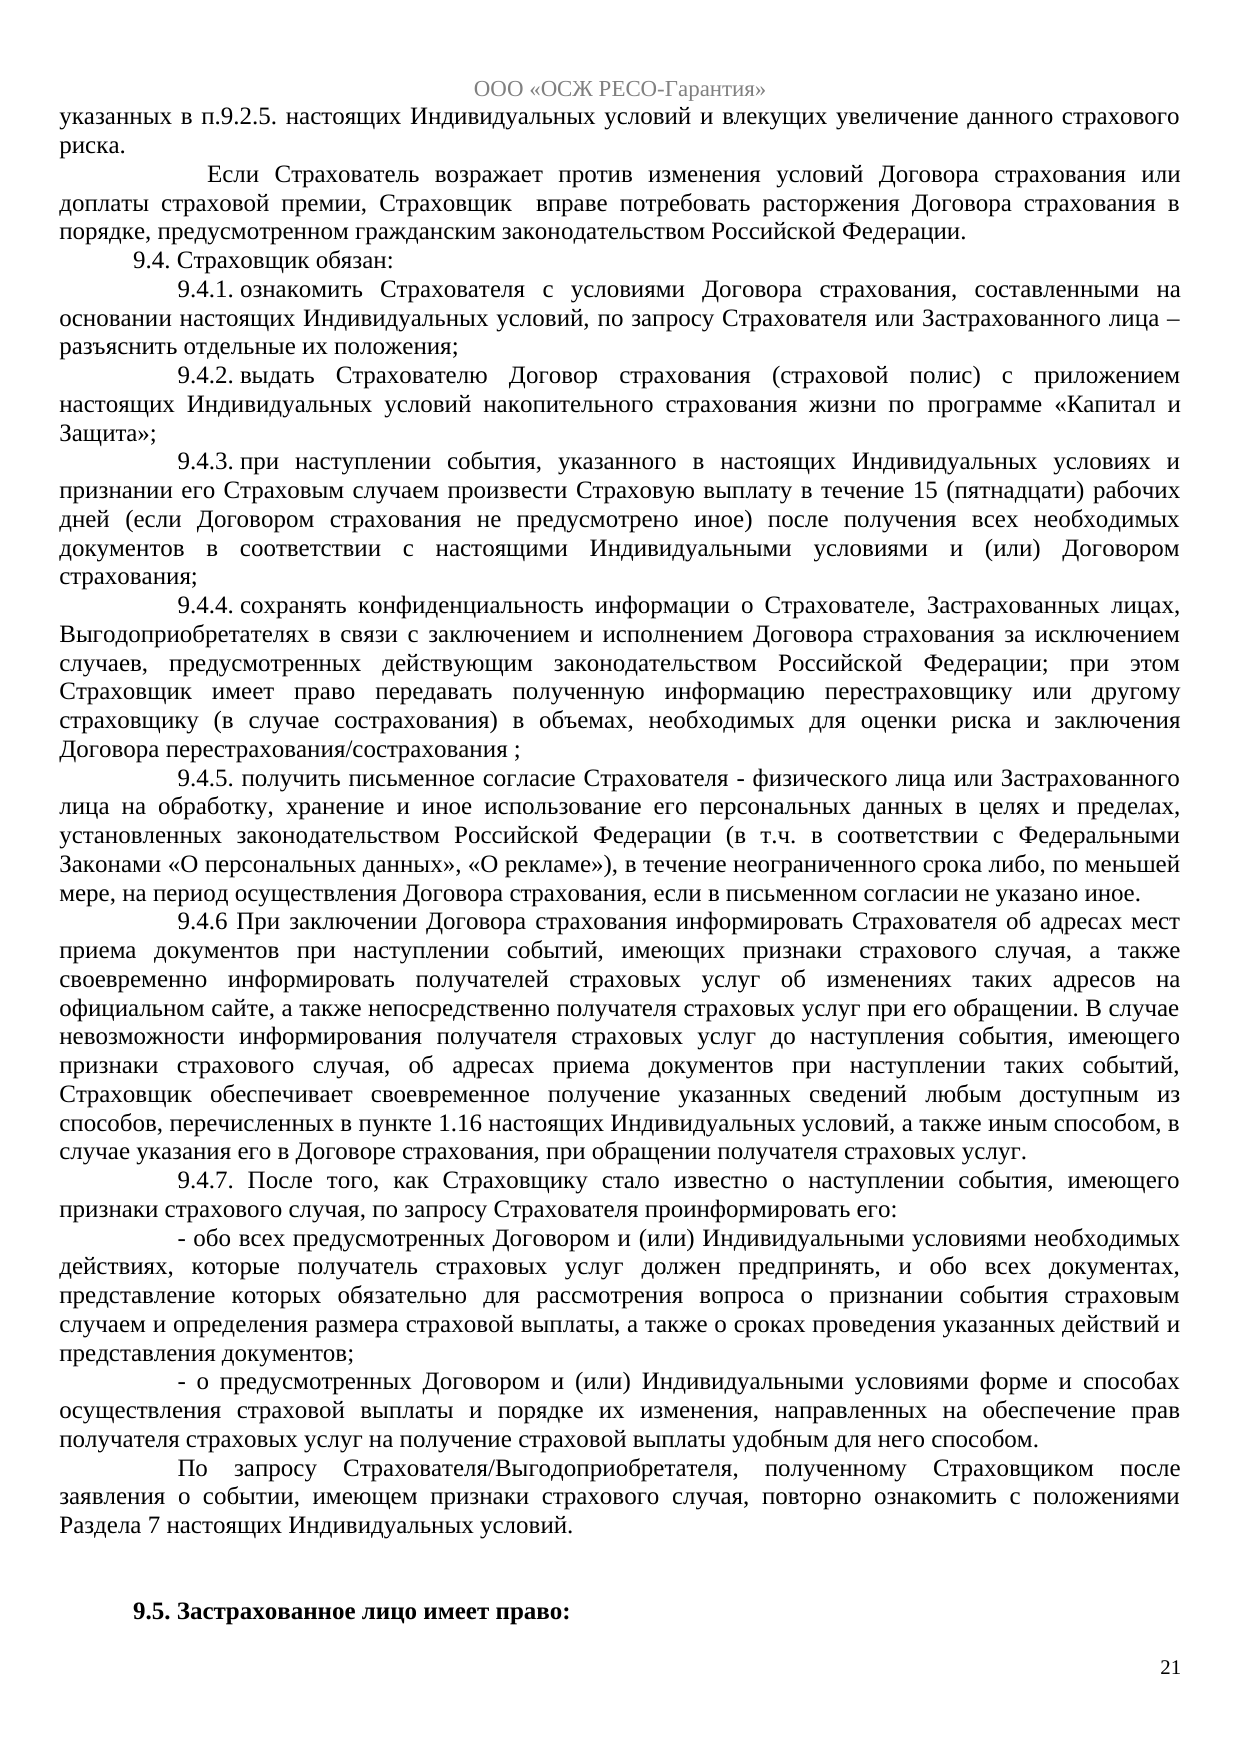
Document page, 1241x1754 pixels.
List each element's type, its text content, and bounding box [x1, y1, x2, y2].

text 9.4.7. После того, как Страховщику стало известно о наступлении события, имеющего признаки страхового случая, по запросу Страхователя проинформировать его: [59, 1165, 1181, 1223]
text 9.4.4. сохранять конфиденциальность информации о Страхователе, Застрахованных лицах, Выгодоприобретателях в связи с заключением и исполнением Договора страхования за исключением случаев, предусмотренных действующим законодательством Российской Федерации; при этом Страховщик имеет право передавать полученную информацию перестраховщику или другому страховщику (в случае сострахования) в объемах, необходимых для оценки риска и заключения Договора перестрахования/сострахования ; [59, 590, 1181, 763]
text - обо всех предусмотренных Договором и (или) Индивидуальными условиями необходимых действиях, которые получатель страховых услуг должен предпринять, и обо всех документах, представление которых обязательно для рассмотрения вопроса о признании события страховым случаем и определения размера страховой выплаты, а также о сроках проведения указанных действий и представления документов; [59, 1223, 1181, 1366]
text 9.4.6 При заключении Договора страхования информировать Страхователя об адресах мест приема документов при наступлении событий, имеющих признаки страхового случая, а также своевременно информировать получателей страховых услуг об изменениях таких адресов на официальном сайте, а также непосредственно получателя страховых услуг при его обращении. В случае невозможности информирования получателя страховых услуг до наступления события, имеющего признаки страхового случая, об адресах приема документов при наступлении таких событий, Страховщик обеспечивает своевременное получение указанных сведений любым доступным из способов, перечисленных в пункте 1.16 настоящих Индивидуальных условий, а также иным способом, в случае указания его в Договоре страхования, при обращении получателя страховых услуг. [59, 906, 1181, 1165]
text 9.4.3. при наступлении события, указанного в настоящих Индивидуальных условиях и признании его Страховым случаем произвести Страховую выплату в течение 15 (пятнадцати) рабочих дней (если Договором страхования не предусмотрено иное) после получения всех необходимых документов в соответствии с настоящими Индивидуальными условиями и (или) Договором страхования; [59, 446, 1181, 590]
text 9.4.5. получить письменное согласие Страхователя - физического лица или Застрахованного лица на обработку, хранение и иное использование его персональных данных в целях и пределах, установленных законодательством Российской Федерации (в т.ч. в соответствии с Федеральными Законами «О персональных данных», «О рекламе»), в течение неограниченного срока либо, по меньшей мере, на период осуществления Договора страхования, если в письменном согласии не указано иное. [59, 763, 1181, 906]
text 9.4.2. выдать Страхователю Договор страхования (страховой полис) с приложением настоящих Индивидуальных условий накопительного страхования жизни по программе «Капитал и Защита»; [59, 360, 1181, 446]
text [59, 101, 1181, 159]
text 9.4.1. ознакомить Страхователя с условиями Договора страхования, составленными на основании настоящих Индивидуальных условий, по запросу Страхователя или Застрахованного лица – разъяснить отдельные их положения; [59, 274, 1181, 360]
text По запросу Страхователя/Выгодоприобретателя, полученному Страховщиком после заявления о событии, имеющем признаки страхового случая, повторно ознакомить с положениями Раздела 7 настоящих Индивидуальных условий. [59, 1453, 1181, 1539]
text 9.4. Страховщик обязан: [59, 245, 1181, 274]
text Если Страхователь возражает против изменения условий Договора страхования или доплаты страховой премии, Страховщик вправе потребовать расторжения Договора страхования в порядке, предусмотренном гражданским законодательством Российской Федерации. [59, 159, 1181, 245]
text 9.5. Застрахованное лицо имеет право: [59, 1596, 1181, 1625]
text - о предусмотренных Договором и (или) Индивидуальными условиями форме и способах осуществления страховой выплаты и порядке их изменения, направленных на обеспечение прав получателя страховых услуг на получение страховой выплаты удобным для него способом. [59, 1366, 1181, 1453]
